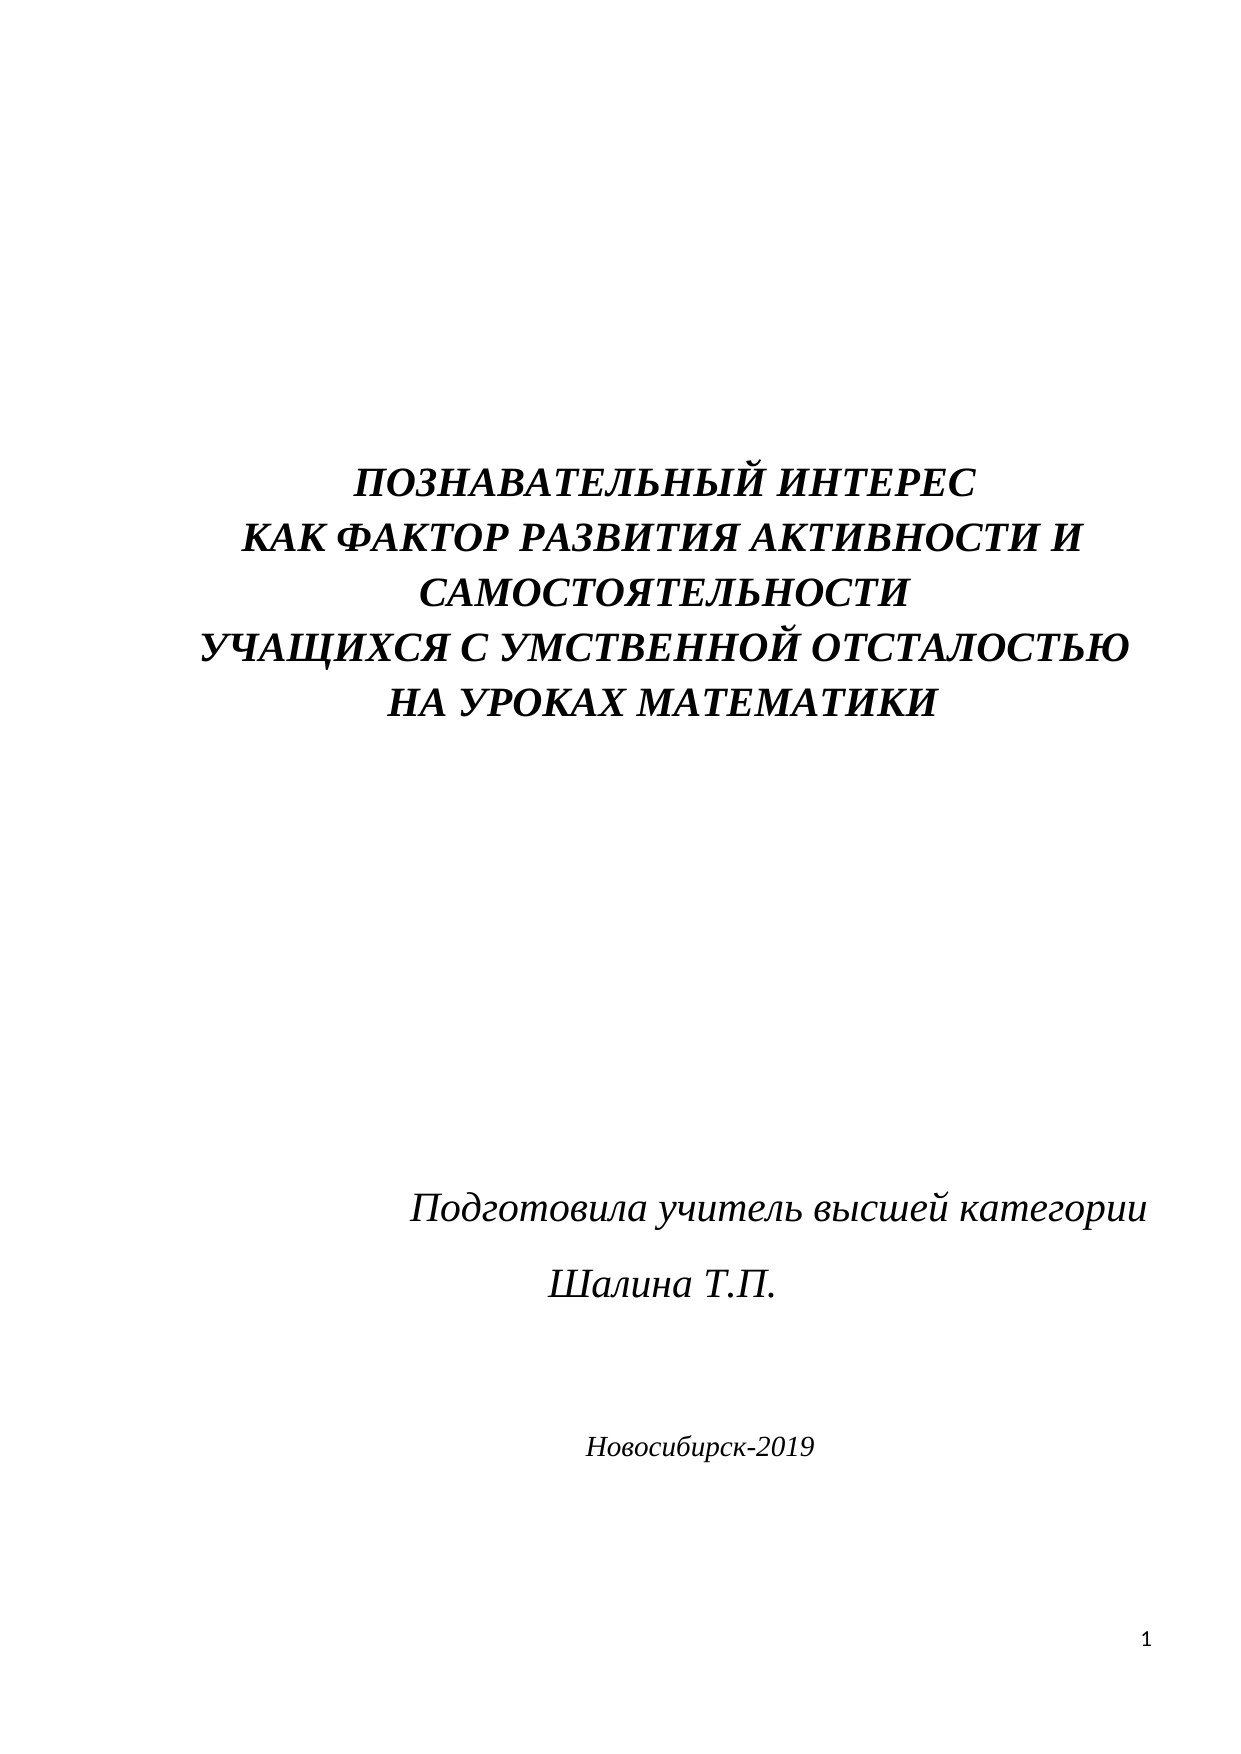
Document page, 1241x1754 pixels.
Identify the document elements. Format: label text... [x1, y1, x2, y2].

text КАК ФАКТОР РАЗВИТИЯ АКТИВНОСТИ И САМОСТОЯТЕЛЬНОСТИ [177, 512, 1152, 615]
text Шалина Т.П. [177, 1258, 1152, 1306]
text УЧАЩИХСЯ С УМСТВЕННОЙ ОТСТАЛОСТЬЮ [177, 622, 1152, 670]
text Новосибирск-2019 [177, 1429, 1152, 1463]
text Подготовила учитель высшей категории [177, 1182, 1152, 1230]
text ПОЗНАВАТЕЛЬНЫЙ ИНТЕРЕС [177, 457, 1152, 505]
text НА УРОКАХ МАТЕМАТИКИ [177, 677, 1152, 725]
